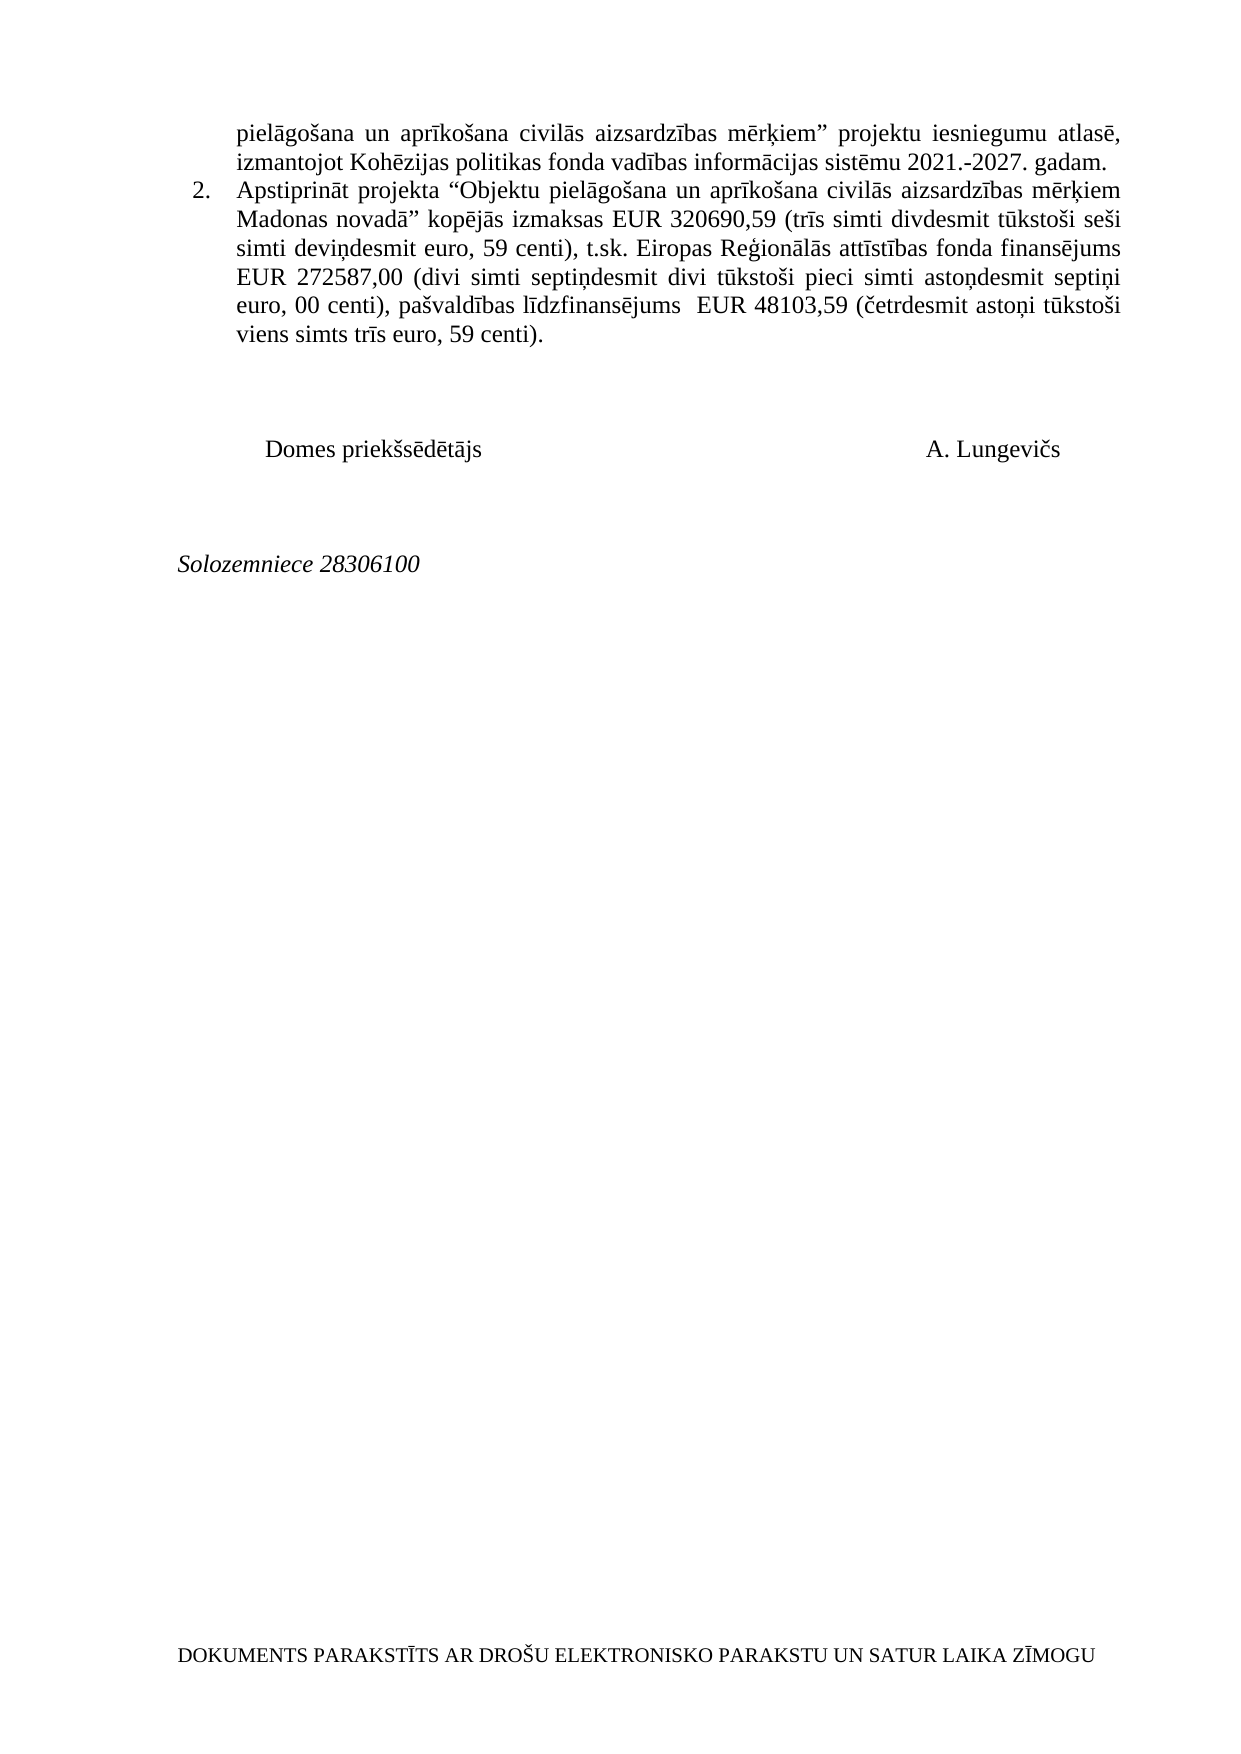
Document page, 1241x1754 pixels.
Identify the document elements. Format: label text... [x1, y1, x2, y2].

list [192, 118, 1122, 176]
text Domes priekšsēdētājs A. Lungevičs [177, 434, 1122, 463]
list Apstiprināt projekta “Objektu pielāgošana un aprīkošana civilās aizsardzības mērķiem Madonas novadā” kopējās izmaksas EUR 320690,59 (trīs simti divdesmit tūkstoši seši simti deviņdesmit euro, 59 centi), t.sk. Eiropas Reģionālās attīstības fonda finansējums EUR 272587,00 (divi simti septiņdesmit divi tūkstoši pieci simti astoņdesmit septiņi euro, 00 centi), pašvaldības līdzfinansējums EUR 48103,59 (četrdesmit astoņi tūkstoši viens simts trīs euro, 59 centi). [192, 176, 1122, 348]
text Solozemniece 28306100 [177, 549, 1122, 578]
